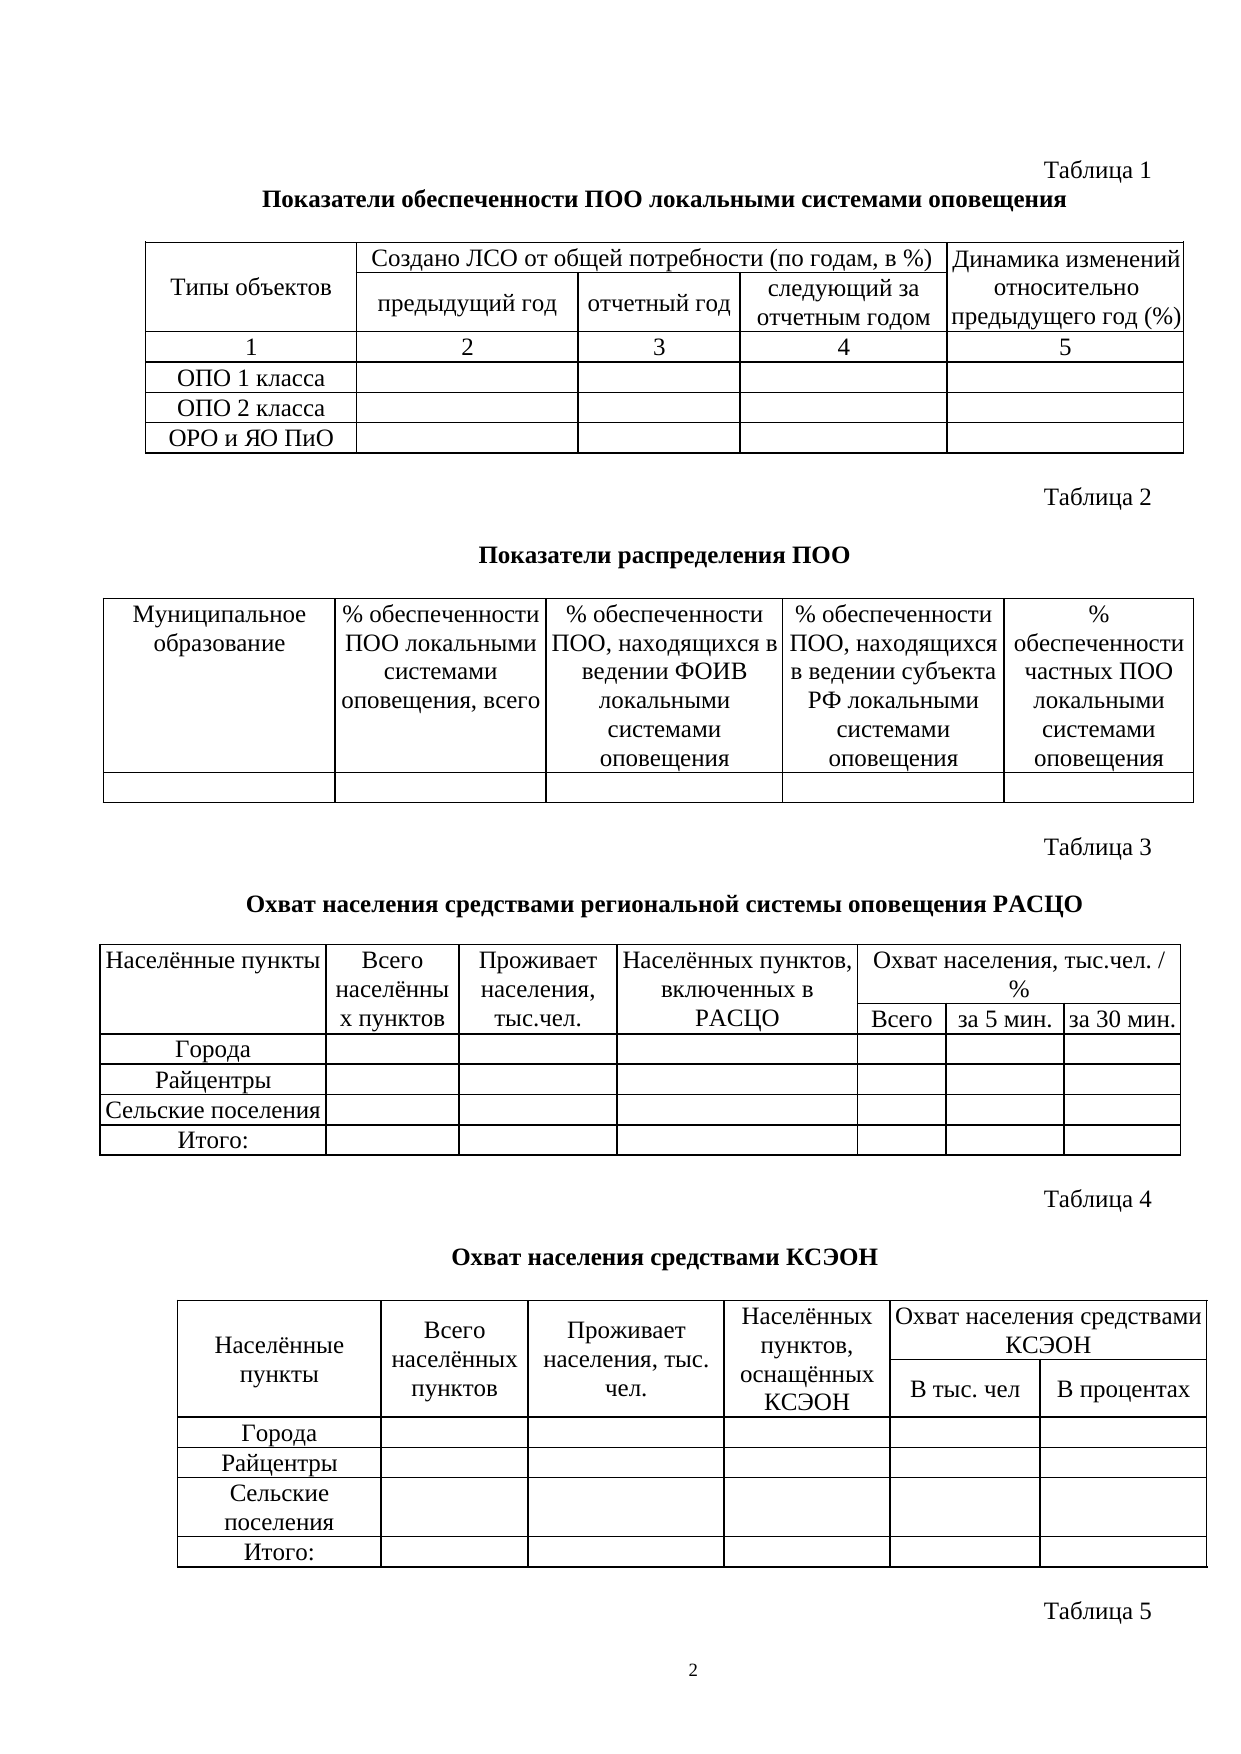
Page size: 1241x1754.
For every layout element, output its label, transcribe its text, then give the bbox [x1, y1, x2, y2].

text Таблица 5 [177, 1596, 1152, 1625]
table_cell [618, 1065, 857, 1094]
table_cell [891, 1448, 1039, 1477]
table_cell [579, 423, 739, 452]
table_header Создано ЛСО от общей потребности (по годам, в %) [357, 243, 946, 272]
table_cell [618, 1035, 857, 1063]
table_header Проживает населения, тыс.чел. [460, 945, 616, 1033]
table_header Охват населения, тыс.чел. / % [858, 945, 1180, 1003]
table_cell ОПО 2 класса [146, 393, 356, 422]
table_header Всего населённых пунктов [382, 1301, 527, 1416]
table_cell [891, 1418, 1039, 1446]
table_cell [382, 1448, 527, 1477]
table_cell [1065, 1065, 1180, 1094]
table_cell 2 [357, 332, 577, 361]
table_cell [741, 393, 946, 422]
table_cell 3 [579, 332, 739, 361]
table_cell [579, 393, 739, 422]
table_header Населённые пункты [178, 1301, 380, 1416]
table_cell Райцентры [101, 1065, 325, 1094]
table_cell за 5 мин. [947, 1004, 1063, 1033]
table_cell [948, 393, 1183, 422]
table_cell [529, 1418, 723, 1446]
text Показатели обеспеченности ПОО локальными системами оповещения [177, 184, 1152, 213]
table_cell [460, 1126, 616, 1154]
table_cell [858, 1035, 945, 1063]
table_cell В тыс. чел [891, 1360, 1039, 1416]
table_cell ОПО 1 класса [146, 363, 356, 391]
table_cell В процентах [1041, 1360, 1206, 1416]
text Таблица 2 [177, 482, 1152, 511]
table_cell [382, 1478, 527, 1536]
table_header % обеспеченности ПОО, находящихся в ведении ФОИВ локальными системами оповещения [547, 599, 782, 771]
table_header % обеспеченности ПОО, находящихся в ведении субъекта РФ локальными системами оповещения [783, 599, 1003, 771]
table_cell [948, 363, 1183, 391]
table_cell Итого: [178, 1537, 380, 1566]
table_cell [741, 363, 946, 391]
table_cell [460, 1035, 616, 1063]
table_header Проживает населения, тыс. чел. [529, 1301, 723, 1416]
table_cell [382, 1537, 527, 1566]
text Таблица 4 [177, 1184, 1152, 1213]
table_cell 4 [741, 332, 946, 361]
table_cell Всего [858, 1004, 945, 1033]
table_header Охват населения средствами КСЭОН [891, 1301, 1206, 1359]
table_header % обеспеченности частных ПОО локальными системами оповещения [1005, 599, 1193, 771]
table_cell [1041, 1537, 1206, 1566]
table_cell [725, 1448, 889, 1477]
table_cell [357, 363, 577, 391]
table_cell [1065, 1095, 1180, 1124]
table_cell [529, 1448, 723, 1477]
table_cell [725, 1478, 889, 1536]
table_header Динамика изменений относительно предыдущего год (%) [948, 243, 1183, 331]
table_cell за 30 мин. [1065, 1004, 1180, 1033]
table_cell [327, 1126, 458, 1154]
table_cell [529, 1537, 723, 1566]
table_header % обеспеченности ПОО локальными системами оповещения, всего [336, 599, 545, 771]
table_cell 5 [948, 332, 1183, 361]
table_cell [947, 1095, 1063, 1124]
table_header Населённых пунктов, включенных в РАСЦО [618, 945, 857, 1033]
table_cell [947, 1035, 1063, 1063]
table_cell [547, 773, 782, 802]
text Охват населения средствами КСЭОН [177, 1242, 1152, 1271]
table_cell [357, 393, 577, 422]
table_cell Сельские поселения [101, 1095, 325, 1124]
table_cell Города [178, 1418, 380, 1446]
text Охват населения средствами региональной системы оповещения РАСЦО [177, 889, 1152, 918]
table_cell [783, 773, 1003, 802]
table_cell [741, 423, 946, 452]
table_cell [382, 1418, 527, 1446]
table_cell [104, 773, 334, 802]
table_cell [460, 1065, 616, 1094]
table_cell [1041, 1478, 1206, 1536]
table_header Муниципальное образование [104, 599, 334, 771]
table_cell [948, 423, 1183, 452]
table_cell [579, 363, 739, 391]
table_cell [1041, 1448, 1206, 1477]
table_cell [858, 1126, 945, 1154]
table_cell 1 [146, 332, 356, 361]
table_cell [357, 423, 577, 452]
table_header Населённых пунктов, оснащённых КСЭОН [725, 1301, 889, 1416]
table_cell [618, 1126, 857, 1154]
table_cell отчетный год [579, 273, 739, 331]
table_cell Райцентры [178, 1448, 380, 1477]
table_cell [947, 1065, 1063, 1094]
text Таблица 1 [177, 155, 1152, 184]
table_cell предыдущий год [357, 273, 577, 331]
table_cell ОРО и ЯО ПиО [146, 423, 356, 452]
table_cell [1041, 1418, 1206, 1446]
text Таблица 3 [177, 832, 1152, 861]
table_cell [858, 1095, 945, 1124]
table_header Всего населённых пунктов [327, 945, 458, 1033]
table_cell [336, 773, 545, 802]
table_cell [1005, 773, 1193, 802]
table_cell [947, 1126, 1063, 1154]
table_cell следующий за отчетным годом [741, 273, 946, 331]
table_cell Итого: [101, 1126, 325, 1154]
text Показатели распределения ПОО [177, 540, 1152, 569]
table_cell [327, 1095, 458, 1124]
table_cell [529, 1478, 723, 1536]
table_cell [327, 1065, 458, 1094]
table_cell [1065, 1035, 1180, 1063]
table_cell [1065, 1126, 1180, 1154]
table_cell [891, 1478, 1039, 1536]
table_cell Города [101, 1035, 325, 1063]
table_cell [460, 1095, 616, 1124]
table_cell [891, 1537, 1039, 1566]
table_cell Сельские поселения [178, 1478, 380, 1536]
table_cell [858, 1065, 945, 1094]
table_header Типы объектов [146, 243, 356, 331]
table_cell [725, 1537, 889, 1566]
table_cell [327, 1035, 458, 1063]
table_cell [725, 1418, 889, 1446]
table_header Населённые пункты [101, 945, 325, 1033]
table_cell [618, 1095, 857, 1124]
